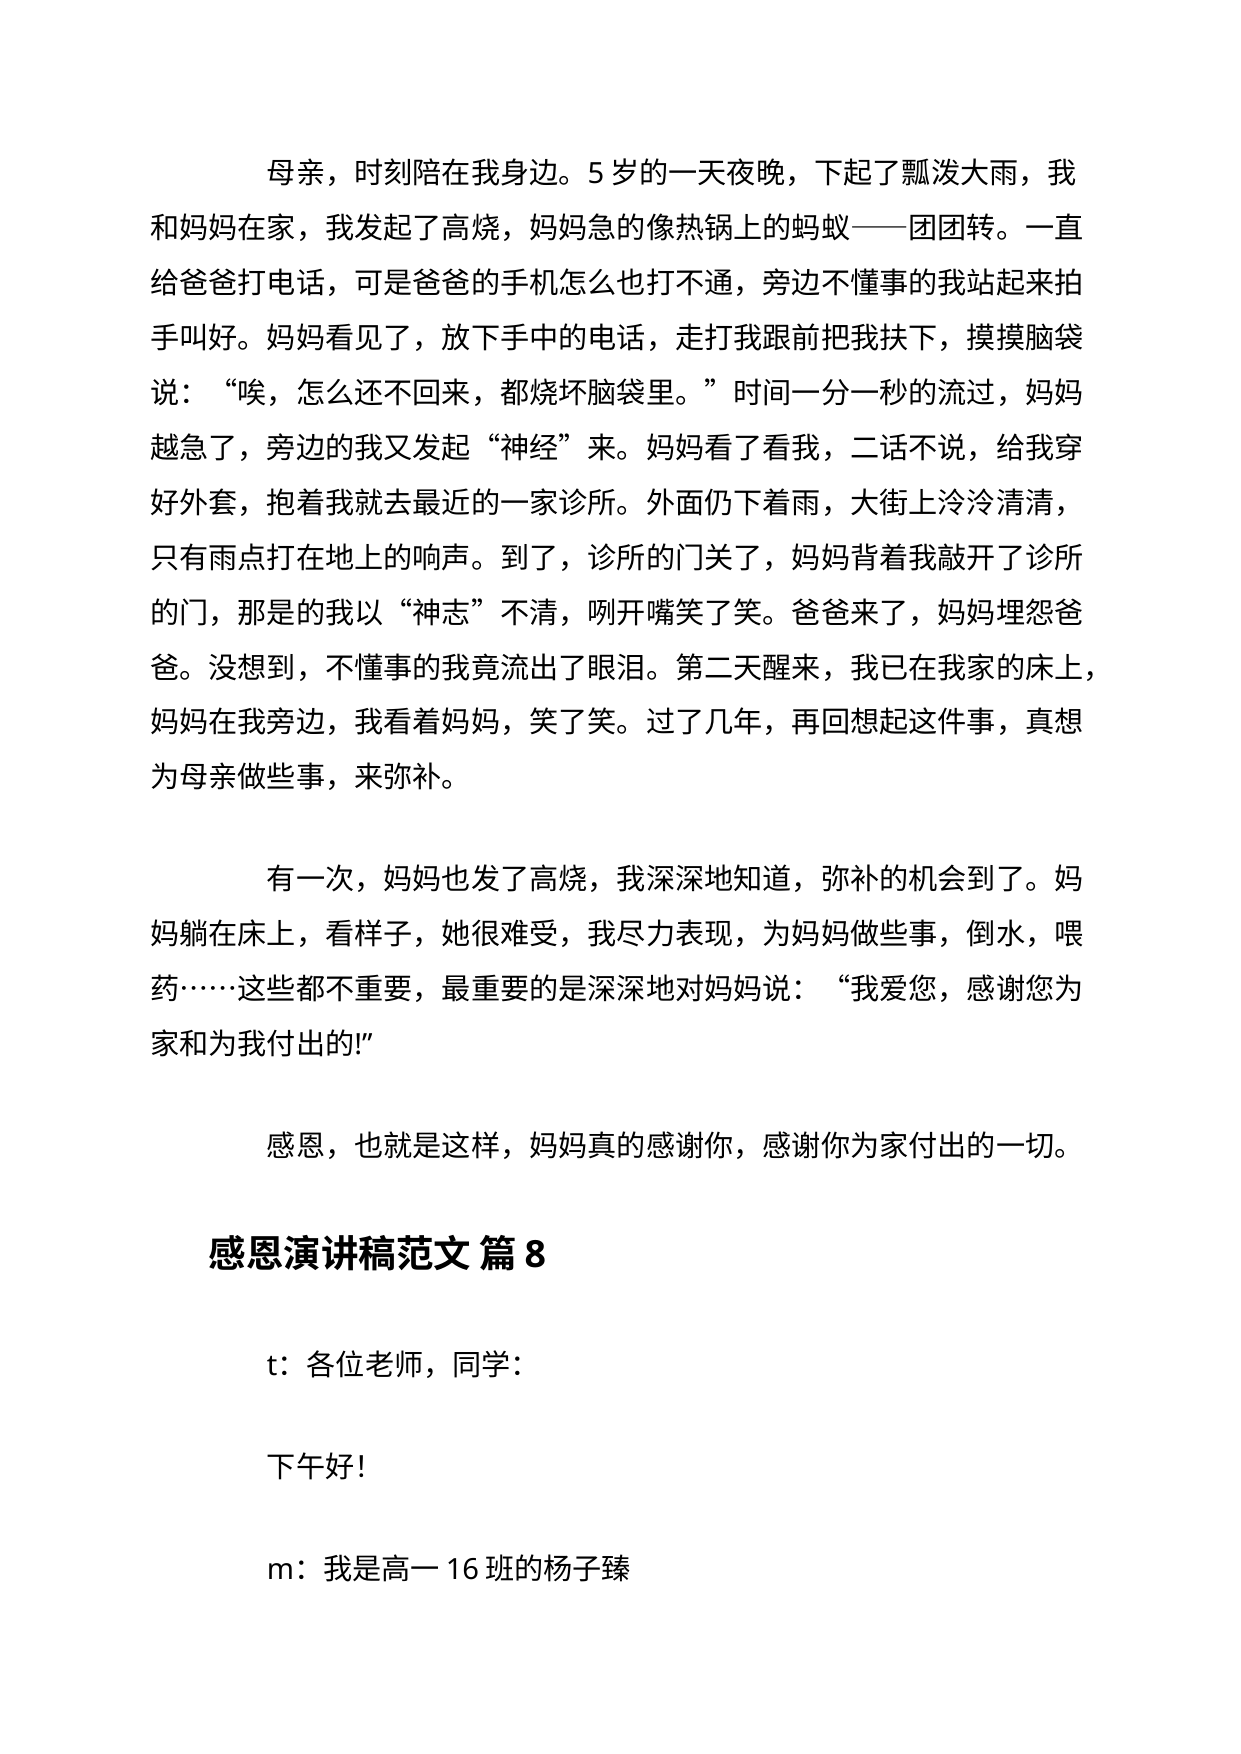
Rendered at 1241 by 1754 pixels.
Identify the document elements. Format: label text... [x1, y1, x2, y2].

text 有一次，妈妈也发了高烧，我深深地知道，弥补的机会到了。妈妈躺在床上，看样子，她很难受，我尽力表现，为妈妈做些事，倒水，喂药……这些都不重要，最重要的是深深地对妈妈说：“我爱您，感谢您为家和为我付出的!” [150, 856, 1090, 1063]
text 下午好！ [150, 1444, 1090, 1486]
text 感恩演讲稿范文 篇8 [150, 1224, 1090, 1279]
text 母亲，时刻陪在我身边。5岁的一天夜晚，下起了瓢泼大雨，我和妈妈在家，我发起了高烧，妈妈急的像热锅上的蚂蚁——团团转。一直给爸爸打电话，可是爸爸的手机怎么也打不通，旁边不懂事的我站起来拍手叫好。妈妈看见了，放下手中的电话，走打我跟前把我扶下，摸摸脑袋说：“唉，怎么还不回来，都烧坏脑袋里。”时间一分一秒的流过，妈妈越急了，旁边的我又发起“神经”来。妈妈看了看我，二话不说，给我穿好外套，抱着我就去最近的一家诊所。外面仍下着雨，大街上泠泠清清，只有雨点打在地上的响声。到了，诊所的门关了，妈妈背着我敲开了诊所的门，那是的我以“神志”不清，咧开嘴笑了笑。爸爸来了，妈妈埋怨爸爸。没想到，不懂事的我竟流出了眼泪。第二天醒来，我已在我家的床上，妈妈在我旁边，我看着妈妈，笑了笑。过了几年，再回想起这件事，真想为母亲做些事，来弥补。 [150, 150, 1090, 796]
text t：各位老师，同学： [150, 1342, 1090, 1384]
text 感恩，也就是这样，妈妈真的感谢你，感谢你为家付出的一切。 [150, 1122, 1090, 1165]
text m：我是高一16班的杨子臻 [150, 1546, 1090, 1588]
